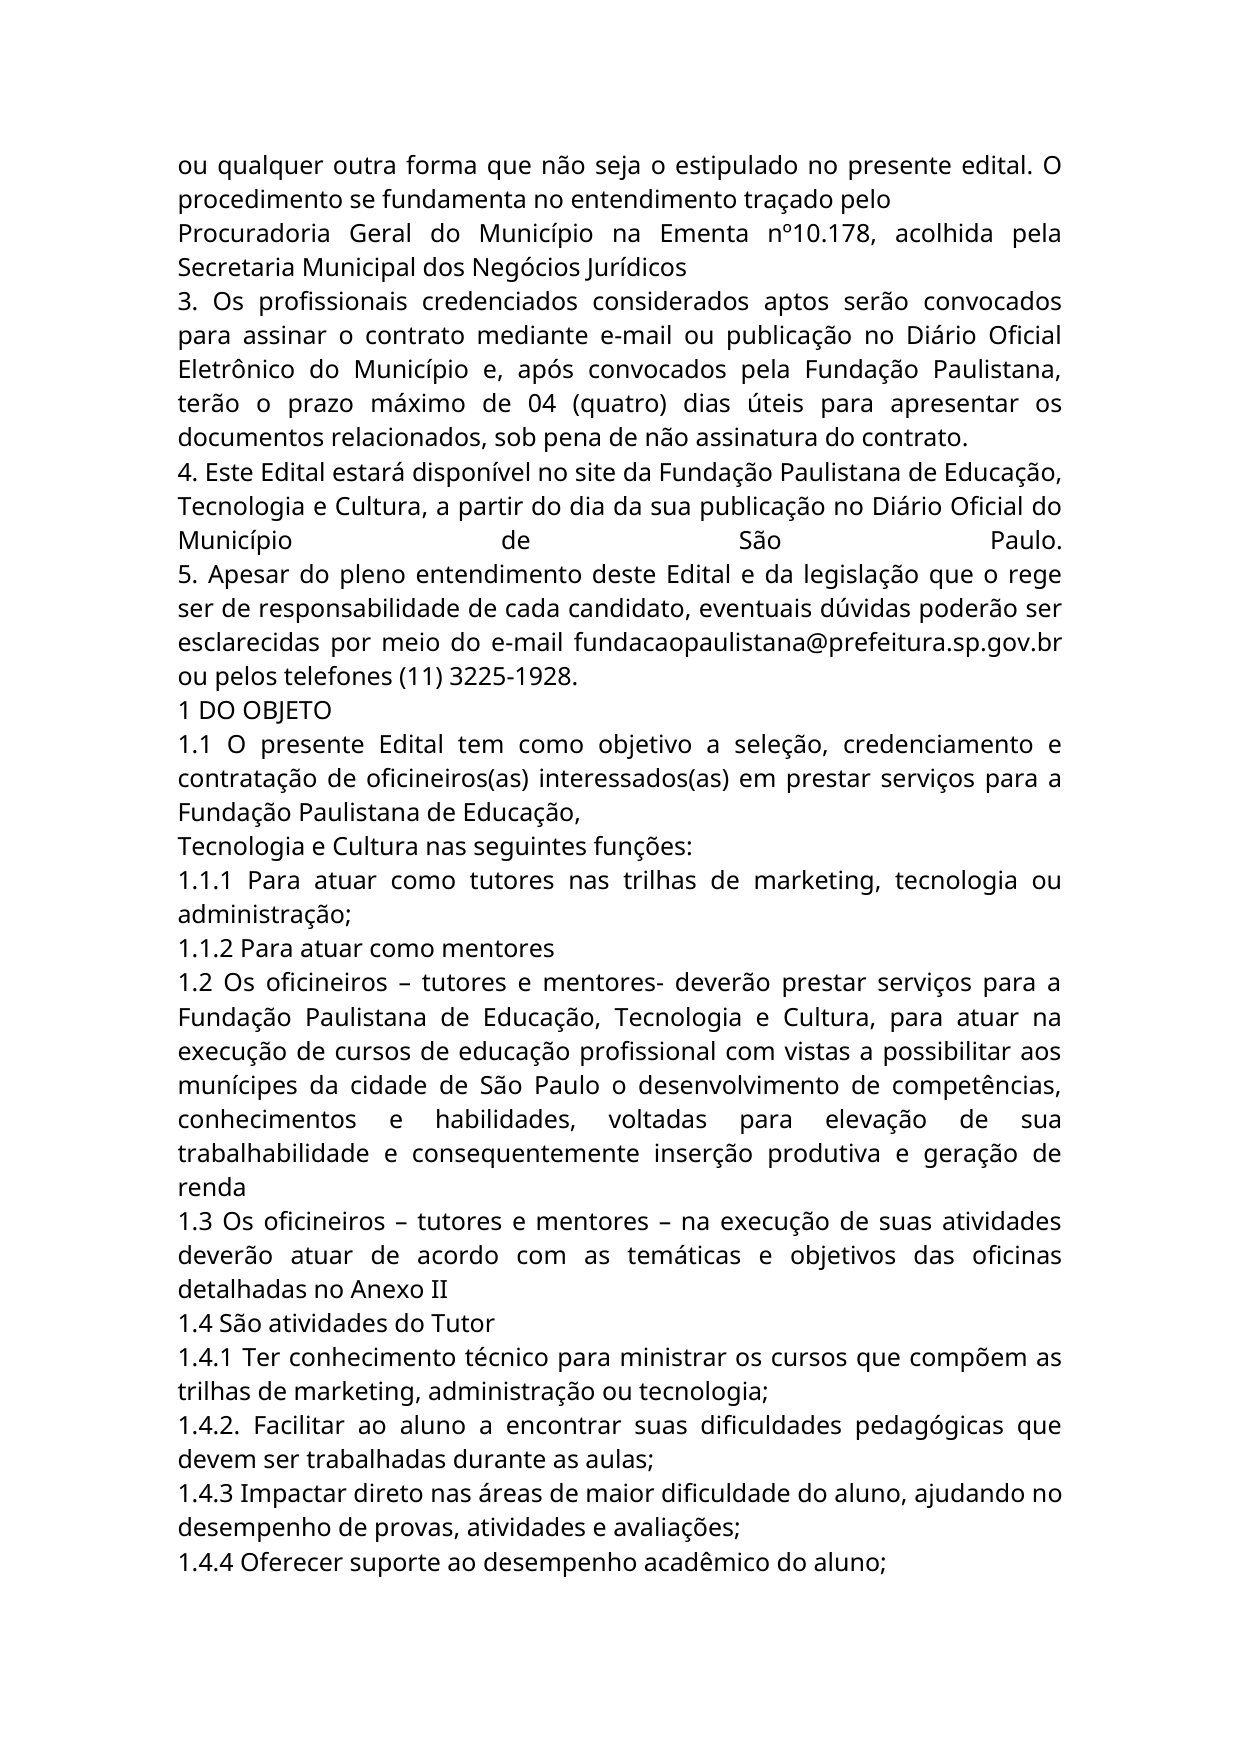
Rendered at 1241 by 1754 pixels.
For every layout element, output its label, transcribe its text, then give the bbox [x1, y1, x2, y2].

text 3. Os profissionais credenciados considerados aptos serão convocados para assinar o contrato mediante e-mail ou publicação no Diário Oficial Eletrônico do Município e, após convocados pela Fundação Paulistana, terão o prazo máximo de 04 (quatro) dias úteis para apresentar os documentos relacionados, sob pena de não assinatura do contrato. [177, 284, 1063, 454]
text 1.1.2 Para atuar como mentores [177, 931, 1063, 965]
text 1.1.1 Para atuar como tutores nas trilhas de marketing, tecnologia ou administração; [177, 863, 1063, 931]
text 1.3 Os oficineiros – tutores e mentores – na execução de suas atividades deverão atuar de acordo com as temáticas e objetivos das oficinas detalhadas no Anexo II [177, 1203, 1063, 1306]
text 1.4.3 Impactar direto nas áreas de maior dificuldade do aluno, ajudando no desempenho de provas, atividades e avaliações; [177, 1476, 1063, 1544]
text 1.4.4 Oferecer suporte ao desempenho acadêmico do aluno; [177, 1544, 1063, 1578]
text 1 DO OBJETO [177, 693, 1063, 727]
text 1.1 O presente Edital tem como objetivo a seleção, credenciamento e contratação de oficineiros(as) interessados(as) em prestar serviços para a Fundação Paulistana de Educação, [177, 727, 1063, 829]
text 1.4.1 Ter conhecimento técnico para ministrar os cursos que compõem as trilhas de marketing, administração ou tecnologia; [177, 1340, 1063, 1408]
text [177, 148, 1063, 216]
text 1.4.2. Facilitar ao aluno a encontrar suas dificuldades pedagógicas que devem ser trabalhadas durante as aulas; [177, 1408, 1063, 1476]
text 1.2 Os oficineiros – tutores e mentores- deverão prestar serviços para a Fundação Paulistana de Educação, Tecnologia e Cultura, para atuar na execução de cursos de educação profissional com vistas a possibilitar aos munícipes da cidade de São Paulo o desenvolvimento de competências, conhecimentos e habilidades, voltadas para elevação de sua trabalhabilidade e consequentemente inserção produtiva e geração de renda [177, 965, 1063, 1203]
text Tecnologia e Cultura nas seguintes funções: [177, 829, 1063, 863]
text 4. Este Edital estará disponível no site da Fundação Paulistana de Educação, Tecnologia e Cultura, a partir do dia da sua publicação no Diário Oficial do Município de São Paulo. 5. Apesar do pleno entendimento deste Edital e da legislação que o rege ser de responsabilidade de cada candidato, eventuais dúvidas poderão ser esclarecidas por meio do e-mail fundacaopaulistana@prefeitura.sp.gov.br ou pelos telefones (11) 3225-1928. [177, 454, 1063, 693]
text 1.4 São atividades do Tutor [177, 1306, 1063, 1340]
text Procuradoria Geral do Município na Ementa nº10.178, acolhida pela Secretaria Municipal dos Negócios Jurídicos [177, 216, 1063, 284]
